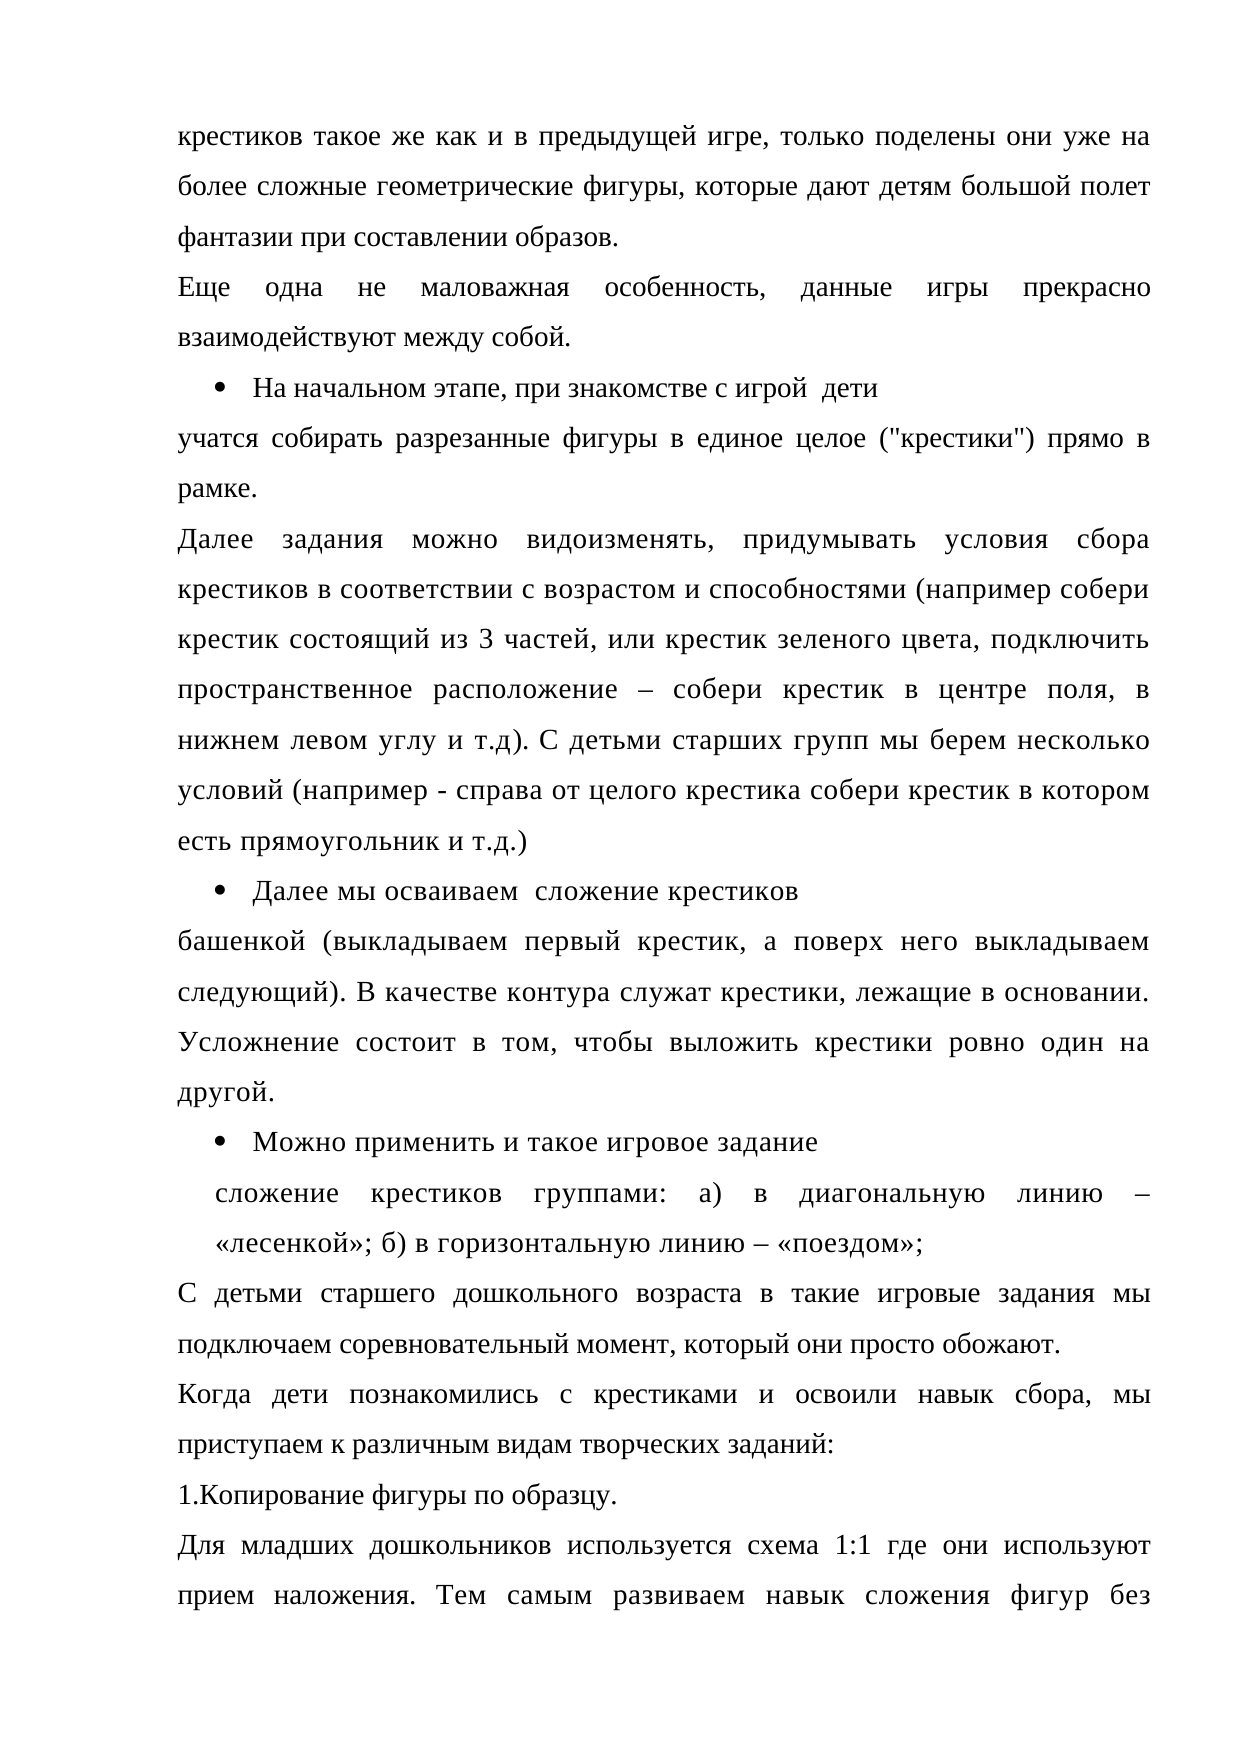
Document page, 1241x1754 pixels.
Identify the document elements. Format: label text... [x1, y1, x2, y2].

text сложение крестиков группами: а) в диагональную линию – «лесенкой»; б) в горизонтальную линию – «поездом»; [215, 1175, 1152, 1259]
text Еще одна не маловажная особенность, данные игры прекрасно взаимодействуют между собой. [177, 269, 1152, 353]
list На начальном этапе, при знакомстве с игрой дети [215, 370, 1152, 403]
list Далее мы осваиваем сложение крестиков [215, 873, 1152, 907]
list Можно применить и такое игровое задание [215, 1124, 1152, 1158]
text башенкой (выкладываем первый крестик, а поверх него выкладываем следующий). В качестве контура служат крестики, лежащие в основании. Усложнение состоит в том, чтобы выложить крестики ровно один на другой. [177, 923, 1152, 1108]
text Далее задания можно видоизменять, придумывать условия сбора крестиков в соответствии с возрастом и способностями (например собери крестик состоящий из 3 частей, или крестик зеленого цвета, подключить пространственное расположение – собери крестик в центре поля, в нижнем левом углу и т.д). С детьми старших групп мы берем несколько условий (например - справа от целого крестика собери крестик в котором есть прямоугольник и т.д.) [177, 521, 1152, 856]
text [177, 118, 1152, 252]
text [177, 1527, 1152, 1611]
text Когда дети познакомились с крестиками и освоили навык сбора, мы приступаем к различным видам творческих заданий: [177, 1376, 1152, 1460]
text учатся собирать разрезанные фигуры в единое целое ("крестики") прямо в рамке. [177, 420, 1152, 504]
text С детьми старшего дошкольного возраста в такие игровые задания мы подключаем соревновательный момент, который они просто обожают. [177, 1276, 1152, 1359]
text 1.Копирование фигуры по образцу. [177, 1477, 1152, 1510]
